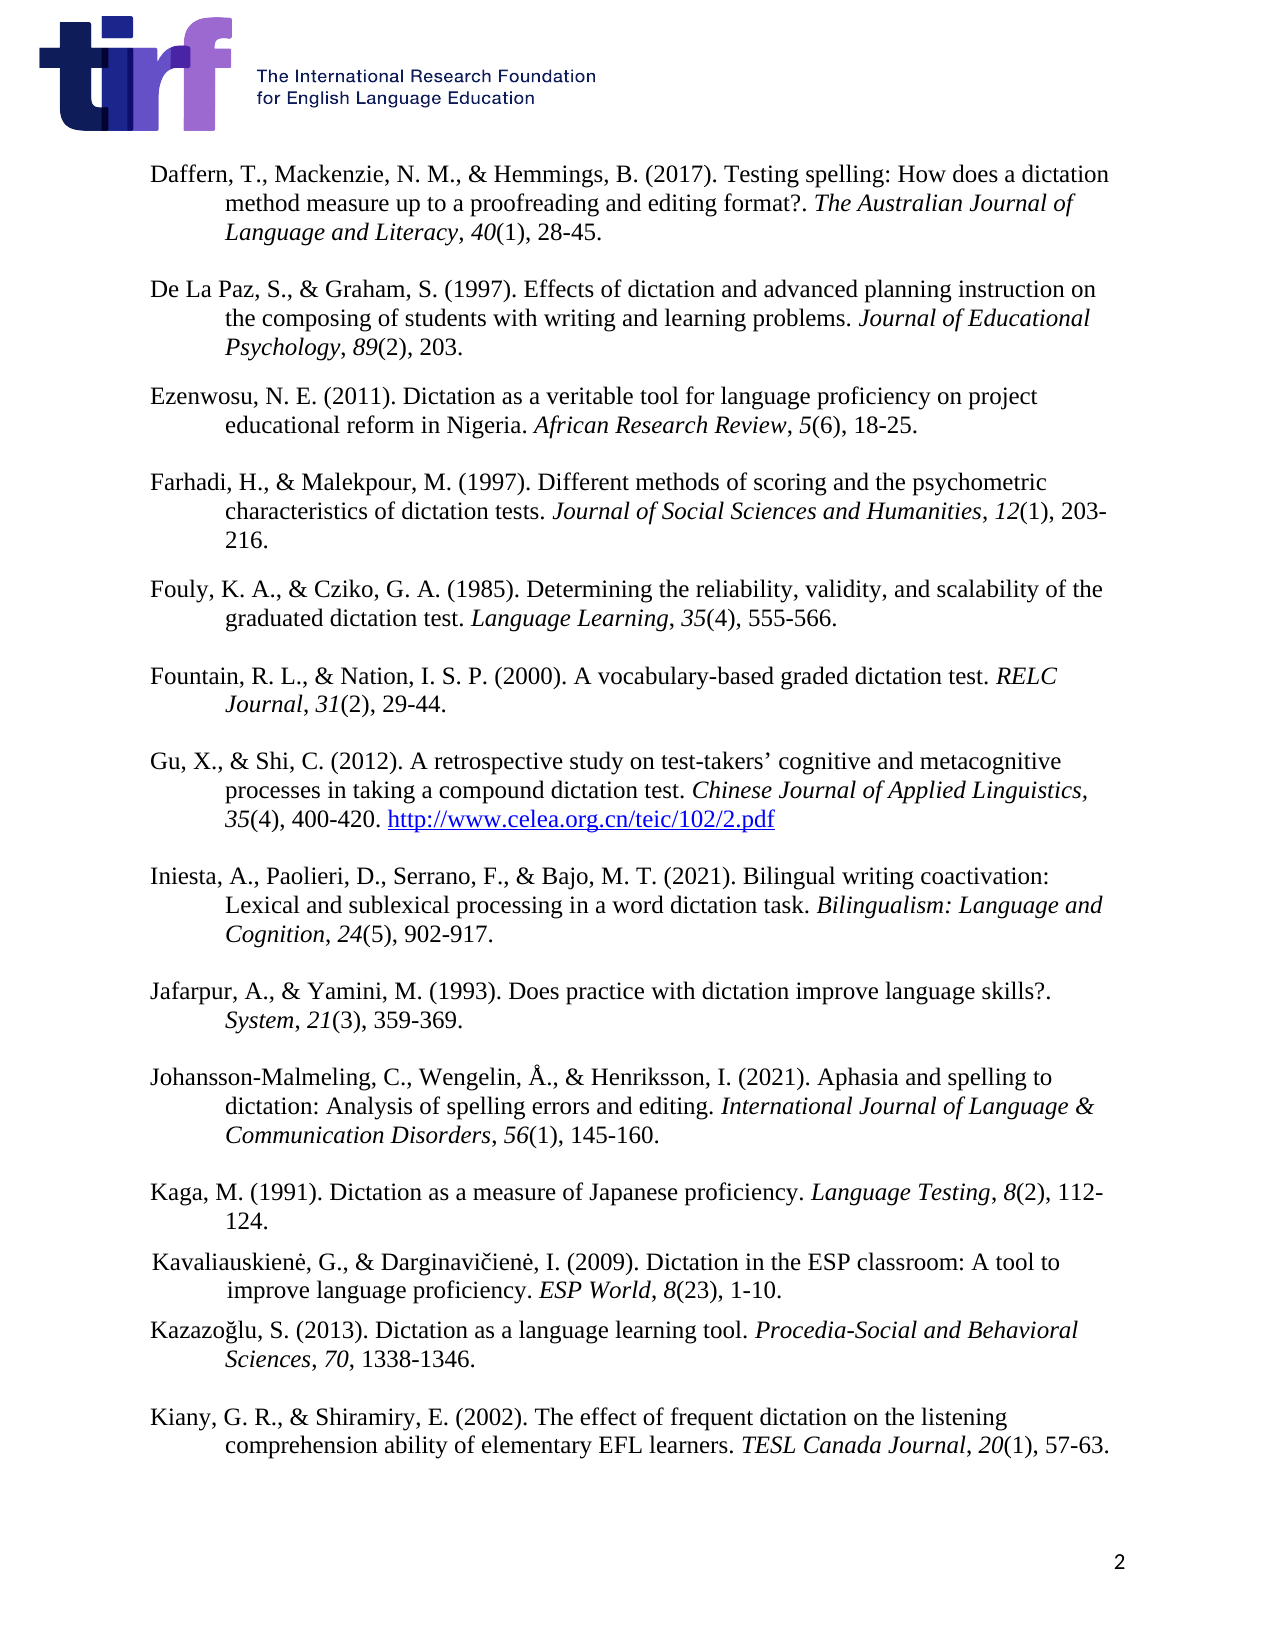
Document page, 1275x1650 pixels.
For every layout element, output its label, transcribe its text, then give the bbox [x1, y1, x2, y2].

text Daffern, T., Mackenzie, N. M., & Hemmings, B. (2017). Testing spelling: How does a dictation method measure up to a proofreading and editing format?. The Australian Journal of Language and Literacy, 40(1), 28-45. [150, 159, 1125, 245]
picture [39, 16, 602, 131]
text Kiany, G. R., & Shiramiry, E. (2002). The effect of frequent dictation on the listening comprehension ability of elementary EFL learners. TESL Canada Journal, 20(1), 57-63. [150, 1402, 1125, 1459]
text Ezenwosu, N. E. (2011). Dictation as a veritable tool for language proficiency on project educational reform in Nigeria. African Research Review, 5(6), 18-25. [150, 381, 1125, 439]
table_header Kavaliauskienė, G., & Darginavičienė, I. (2009). Dictation in the ESP classroom: A tool to improve language proficiency. ESP World, 8(23), 1-10. [150, 1235, 1125, 1316]
text Iniesta, A., Paolieri, D., Serrano, F., & Bajo, M. T. (2021). Bilingual writing coactivation: Lexical and sublexical processing in a word dictation task. Bilingualism: Language and Cognition, 24(5), 902-917. [150, 861, 1125, 947]
text Kaga, M. (1991). Dictation as a measure of Japanese proficiency. Language Testing, 8(2), 112-124. [150, 1177, 1125, 1235]
text Johansson‐Malmeling, C., Wengelin, Å., & Henriksson, I. (2021). Aphasia and spelling to dictation: Analysis of spelling errors and editing. International Journal of Language & Communication Disorders, 56(1), 145-160. [150, 1062, 1125, 1149]
text Gu, X., & Shi, C. (2012). A retrospective study on test-takers’ cognitive and metacognitive processes in taking a compound dictation test. Chinese Journal of Applied Linguistics, 35(4), 400-420. http://www.celea.org.cn/teic/102/2.pdf [150, 746, 1125, 832]
text Jafarpur, A., & Yamini, M. (1993). Does practice with dictation improve language skills?. System, 21(3), 359-369. [150, 976, 1125, 1034]
text De La Paz, S., & Graham, S. (1997). Effects of dictation and advanced planning instruction on the composing of students with writing and learning problems. Journal of Educational Psychology, 89(2), 203. [150, 274, 1125, 360]
text Fouly, K. A., & Cziko, G. A. (1985). Determining the reliability, validity, and scalability of the graduated dictation test. Language Learning, 35(4), 555-566. [150, 574, 1125, 632]
text Farhadi, H., & Malekpour, M. (1997). Different methods of scoring and the psychometric characteristics of dictation tests. Journal of Social Sciences and Humanities, 12(1), 203-216. [150, 467, 1125, 554]
text Kazazoğlu, S. (2013). Dictation as a language learning tool. Procedia-Social and Behavioral Sciences, 70, 1338-1346. [150, 1316, 1125, 1373]
text Fountain, R. L., & Nation, I. S. P. (2000). A vocabulary-based graded dictation test. RELC Journal, 31(2), 29-44. [150, 661, 1125, 718]
